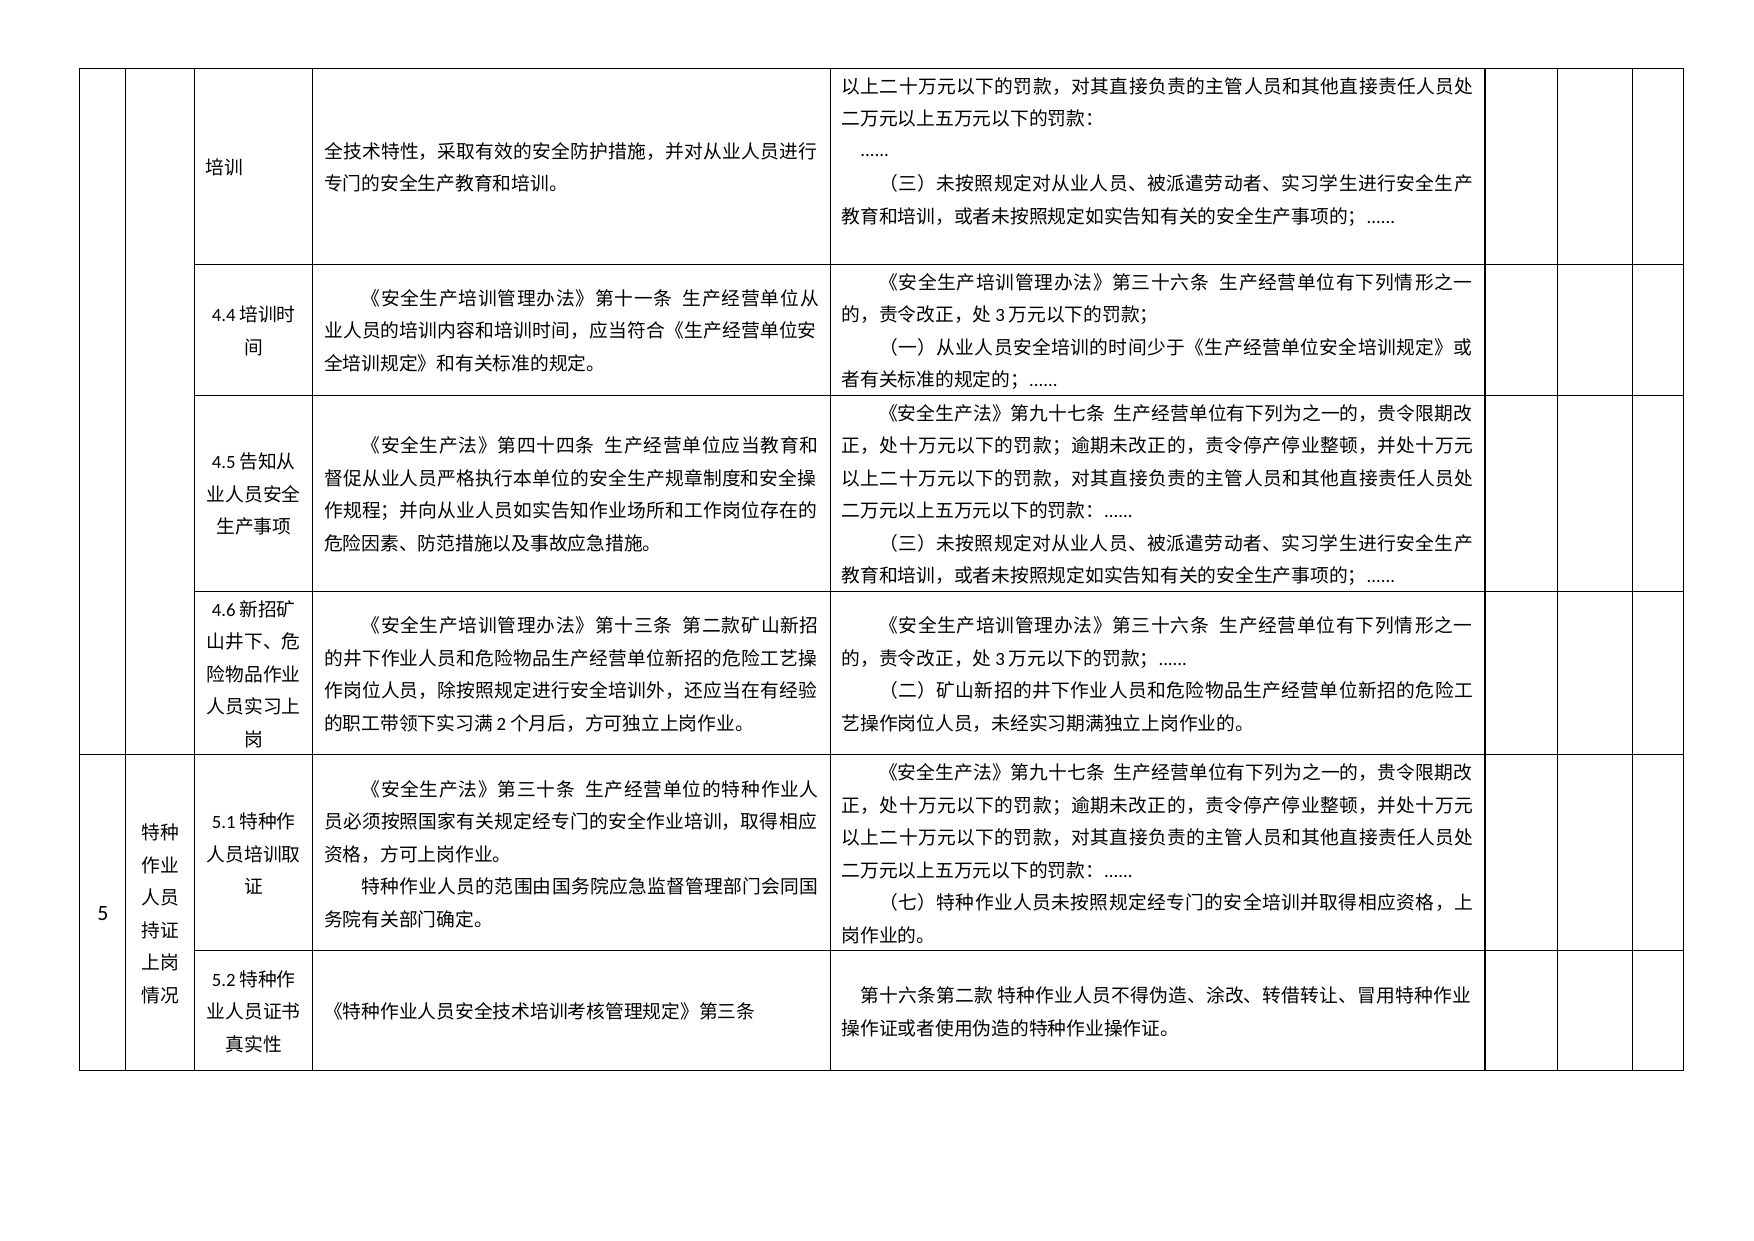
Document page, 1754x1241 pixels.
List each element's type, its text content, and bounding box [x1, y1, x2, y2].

table_cell 《安全生产培训管理办法》第十三条 第二款矿山新招的井下作业人员和危险物品生产经营单位新招的危险工艺操作岗位人员，除按照规定进行安全培训外，还应当在有经验的职工带领下实习满2个月后，方可独立上岗作业。 [313, 592, 830, 754]
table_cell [831, 69, 1484, 264]
table_cell [1633, 396, 1683, 591]
table_cell [1486, 755, 1557, 950]
table_cell [1486, 396, 1557, 591]
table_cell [313, 69, 830, 264]
table_cell [1558, 265, 1632, 395]
table_cell 《安全生产法》第四十四条 生产经营单位应当教育和督促从业人员严格执行本单位的安全生产规章制度和安全操作规程；并向从业人员如实告知作业场所和工作岗位存在的危险因素、防范措施以及事故应急措施。 [313, 396, 830, 591]
table_cell 4.3从业人员“四新”培训 [195, 69, 312, 264]
table_cell [1633, 69, 1683, 264]
table_cell 《安全生产培训管理办法》第三十六条 生产经营单位有下列情形之一的，责令改正，处3万元以下的罚款；...... （二）矿山新招的井下作业人员和危险物品生产经营单位新招的危险工艺操作岗位人员，未经实习期满独立上岗作业的。 [831, 592, 1484, 754]
table_cell [1558, 69, 1632, 264]
table_cell [1558, 951, 1632, 1070]
table_cell [1486, 265, 1557, 395]
table_cell [1486, 592, 1557, 754]
table_cell [1633, 265, 1683, 395]
table_cell [1558, 396, 1632, 591]
table_cell [1558, 755, 1632, 950]
table_cell [1486, 951, 1557, 1070]
table_cell 《安全生产法》第九十七条 生产经营单位有下列为之一的，贵令限期改正，处十万元以下的罚款；逾期未改正的，责令停产停业整顿，并处十万元以上二十万元以下的罚款，对其直接负责的主管人员和其他直接责任人员处二万元以上五万元以下的罚款：...... （七）特种作业人员未按照规定经专门的安全培训并取得相应资格，上岗作业的。 [831, 755, 1484, 950]
table_cell 5.2特种作业人员证书真实性 [195, 951, 312, 1070]
table_cell 5 [80, 755, 125, 1070]
table_cell 《安全生产法》第九十七条 生产经营单位有下列为之一的，贵令限期改正，处十万元以下的罚款；逾期未改正的，责令停产停业整顿，并处十万元以上二十万元以下的罚款，对其直接负责的主管人员和其他直接责任人员处二万元以上五万元以下的罚款：...... （三）未按照规定对从业人员、被派遣劳动者、实习学生进行安全生产教育和培训，或者未按照规定如实告知有关的安全生产事项的；...... [831, 396, 1484, 591]
table_cell 《安全生产培训管理办法》第三十六条 生产经营单位有下列情形之一的，责令改正，处3万元以下的罚款； （一）从业人员安全培训的时间少于《生产经营单位安全培训规定》或者有关标准的规定的；...... [831, 265, 1484, 395]
table_cell 5.1特种作人员培训取证 [195, 755, 312, 950]
table_cell [1558, 592, 1632, 754]
table_cell 特种作业人员持证上岗情况 [126, 755, 194, 1070]
table_cell 4.4培训时间 [195, 265, 312, 395]
table_cell 《特种作业人员安全技术培训考核管理规定》第三条 [313, 951, 830, 1070]
table_cell 第十六条第二款 特种作业人员不得伪造、涂改、转借转让、冒用特种作业操作证或者使用伪造的特种作业操作证。 [831, 951, 1484, 1070]
table_cell 《安全生产培训管理办法》第十一条 生产经营单位从业人员的培训内容和培训时间，应当符合《生产经营单位安全培训规定》和有关标准的规定。 [313, 265, 830, 395]
table_cell 4.5告知从业人员安全生产事项 [195, 396, 312, 591]
table_cell [1486, 69, 1557, 264]
table_cell [1633, 951, 1683, 1070]
table_cell 4.6新招矿山井下、危险物品作业人员实习上岗 [195, 592, 312, 754]
table_cell [1633, 592, 1683, 754]
table_cell 《安全生产法》第三十条 生产经营单位的特种作业人员必须按照国家有关规定经专门的安全作业培训，取得相应资格，方可上岗作业。 特种作业人员的范围由国务院应急监督管理部门会同国务院有关部门确定。 [313, 755, 830, 950]
table_cell [1633, 755, 1683, 950]
